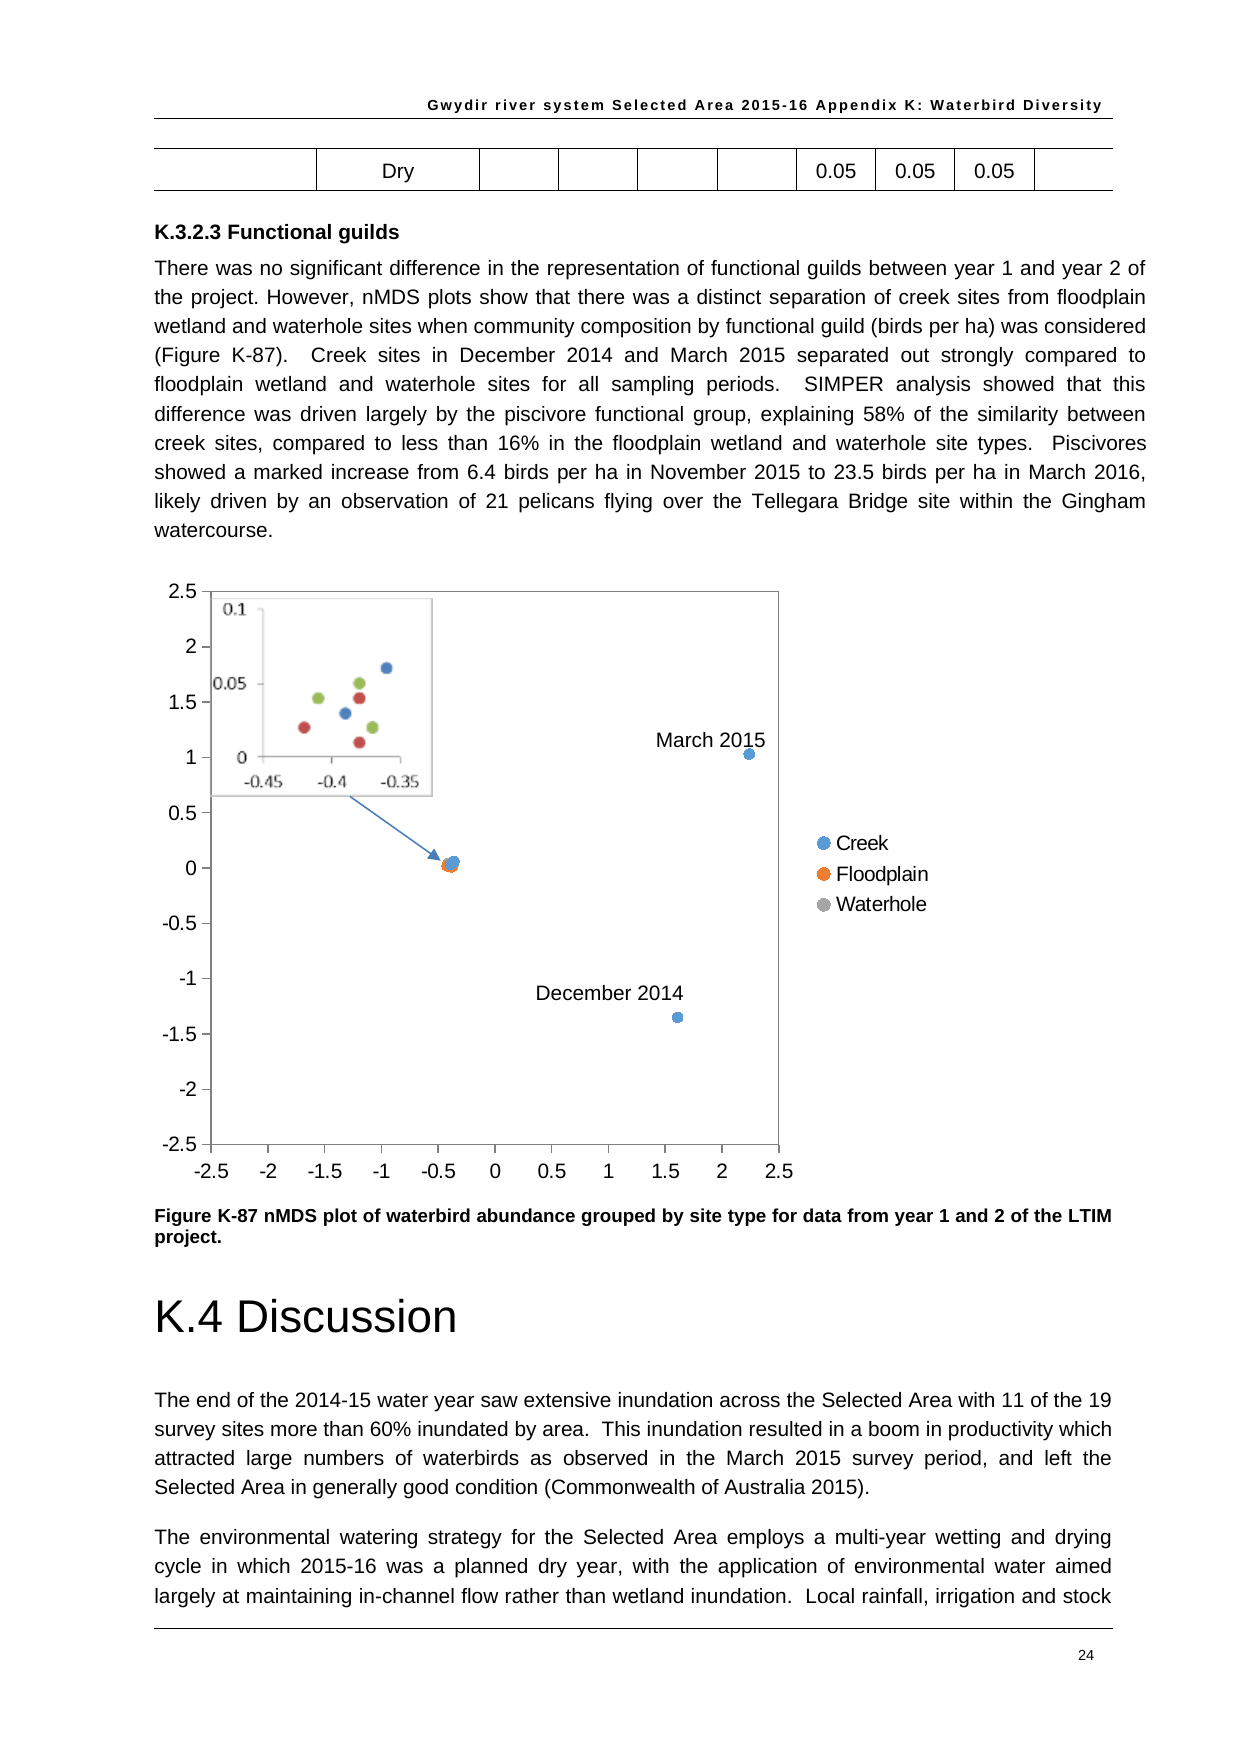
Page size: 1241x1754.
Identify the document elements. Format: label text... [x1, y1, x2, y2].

subtitle Discussion [154, 1289, 1113, 1342]
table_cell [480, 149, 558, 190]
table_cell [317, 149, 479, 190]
text The end of the 2014-15 water year saw extensive inundation across the Selected Area with 11 of the 19 survey sites more than 60% inundated by area. This inundation resulted in a boom in productivity which attracted large numbers of waterbirds as observed in the March 2015 survey period, and left the Selected Area in generally good condition (Commonwealth of Australia 2015). [154, 1384, 1113, 1501]
picture [209, 598, 433, 797]
subtitle Functional guilds [154, 216, 1113, 246]
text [154, 1521, 1113, 1609]
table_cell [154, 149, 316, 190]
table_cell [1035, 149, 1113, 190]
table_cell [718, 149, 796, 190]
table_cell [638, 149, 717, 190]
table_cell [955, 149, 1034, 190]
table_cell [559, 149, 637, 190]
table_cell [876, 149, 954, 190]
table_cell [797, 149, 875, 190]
